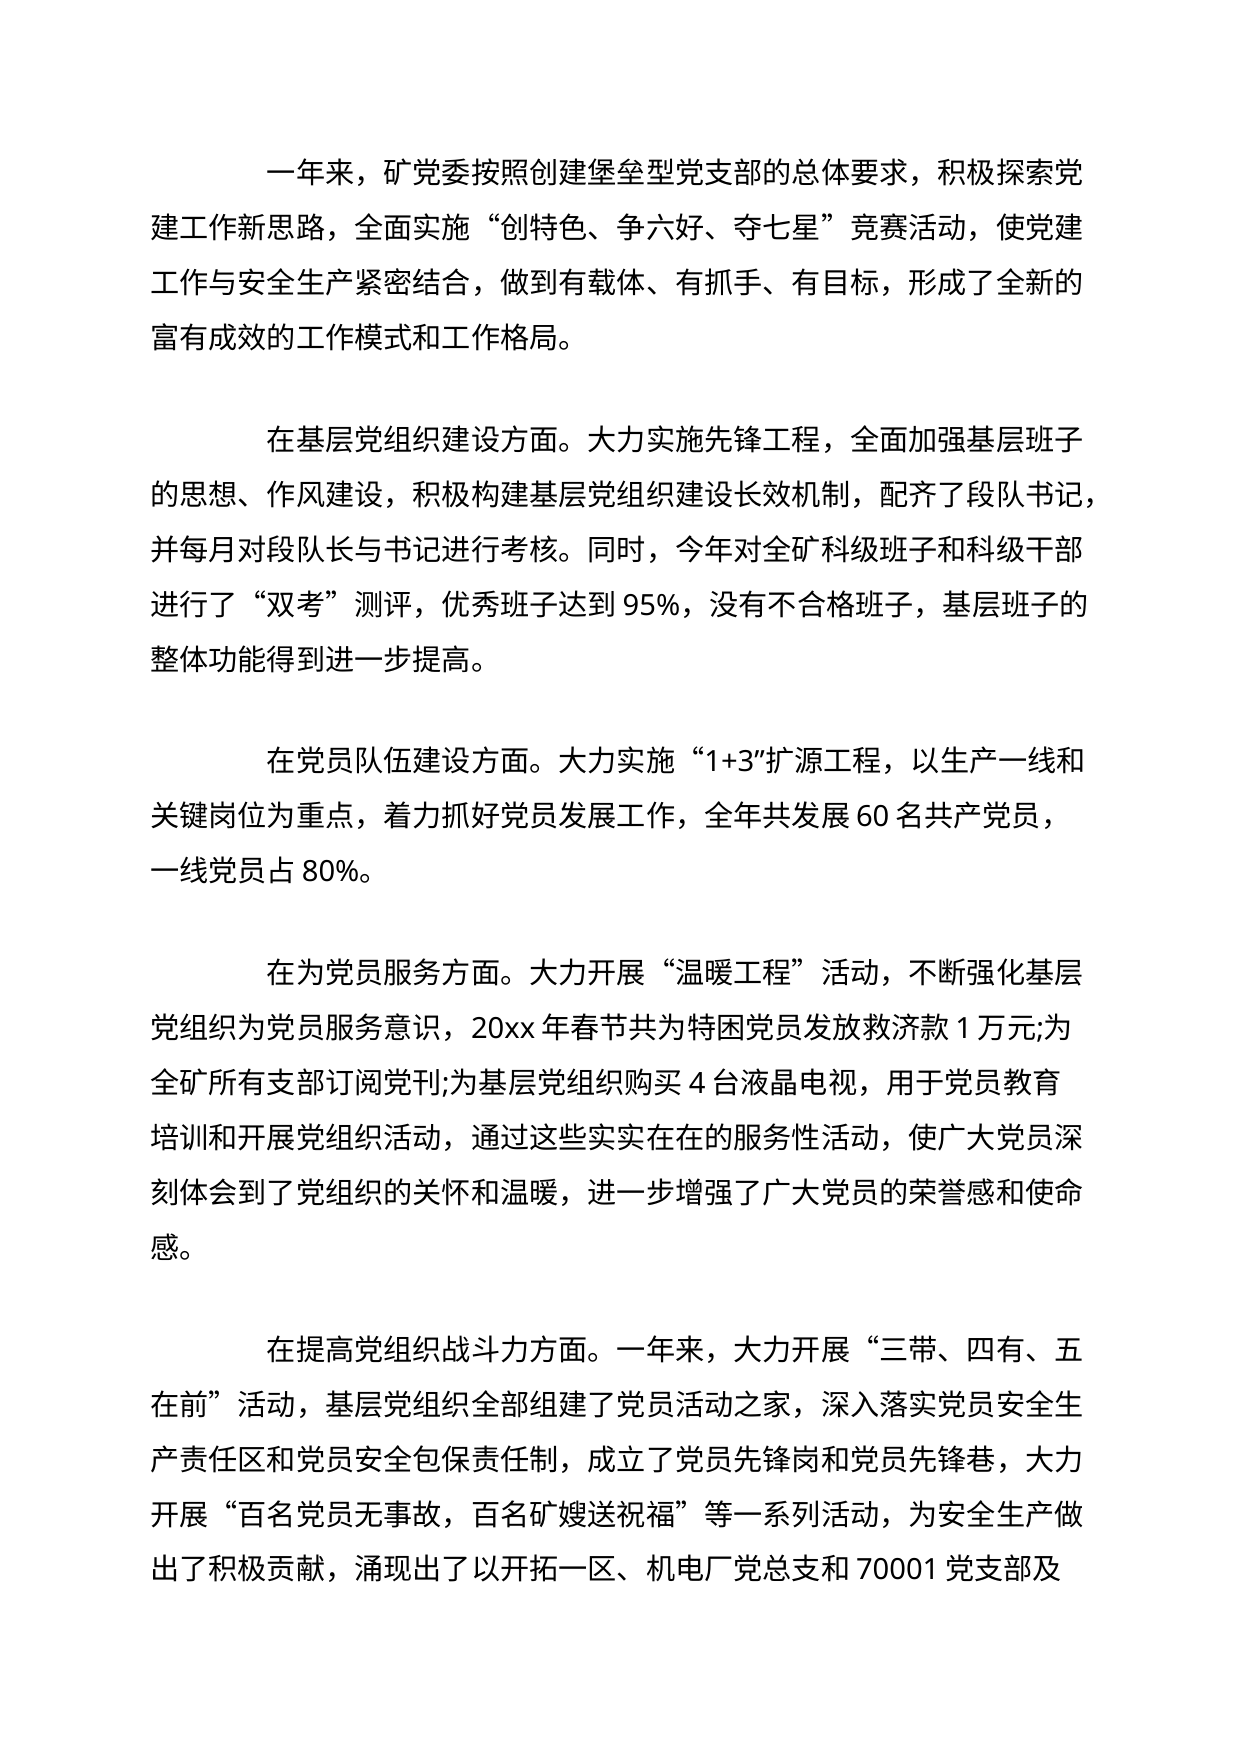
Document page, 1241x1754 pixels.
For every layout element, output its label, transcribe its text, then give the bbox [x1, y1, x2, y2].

text 在基层党组织建设方面。大力实施先锋工程，全面加强基层班子的思想、作风建设，积极构建基层党组织建设长效机制，配齐了段队书记，并每月对段队长与书记进行考核。同时，今年对全矿科级班子和科级干部进行了“双考”测评，优秀班子达到95%，没有不合格班子，基层班子的整体功能得到进一步提高。 [150, 416, 1090, 678]
text 在党员队伍建设方面。大力实施“1+3”扩源工程，以生产一线和关键岗位为重点，着力抓好党员发展工作，全年共发展60名共产党员，一线党员占80%。 [150, 738, 1090, 890]
text 在为党员服务方面。大力开展“温暖工程”活动，不断强化基层党组织为党员服务意识，20xx年春节共为特困党员发放救济款1万元;为全矿所有支部订阅党刊;为基层党组织购买4台液晶电视，用于党员教育培训和开展党组织活动，通过这些实实在在的服务性活动，使广大党员深刻体会到了党组织的关怀和温暖，进一步增强了广大党员的荣誉感和使命感。 [150, 950, 1090, 1267]
text 一年来，矿党委按照创建堡垒型党支部的总体要求，积极探索党建工作新思路，全面实施“创特色、争六好、夺七星”竞赛活动，使党建工作与安全生产紧密结合，做到有载体、有抓手、有目标，形成了全新的富有成效的工作模式和工作格局。 [150, 150, 1090, 357]
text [150, 1326, 1090, 1588]
